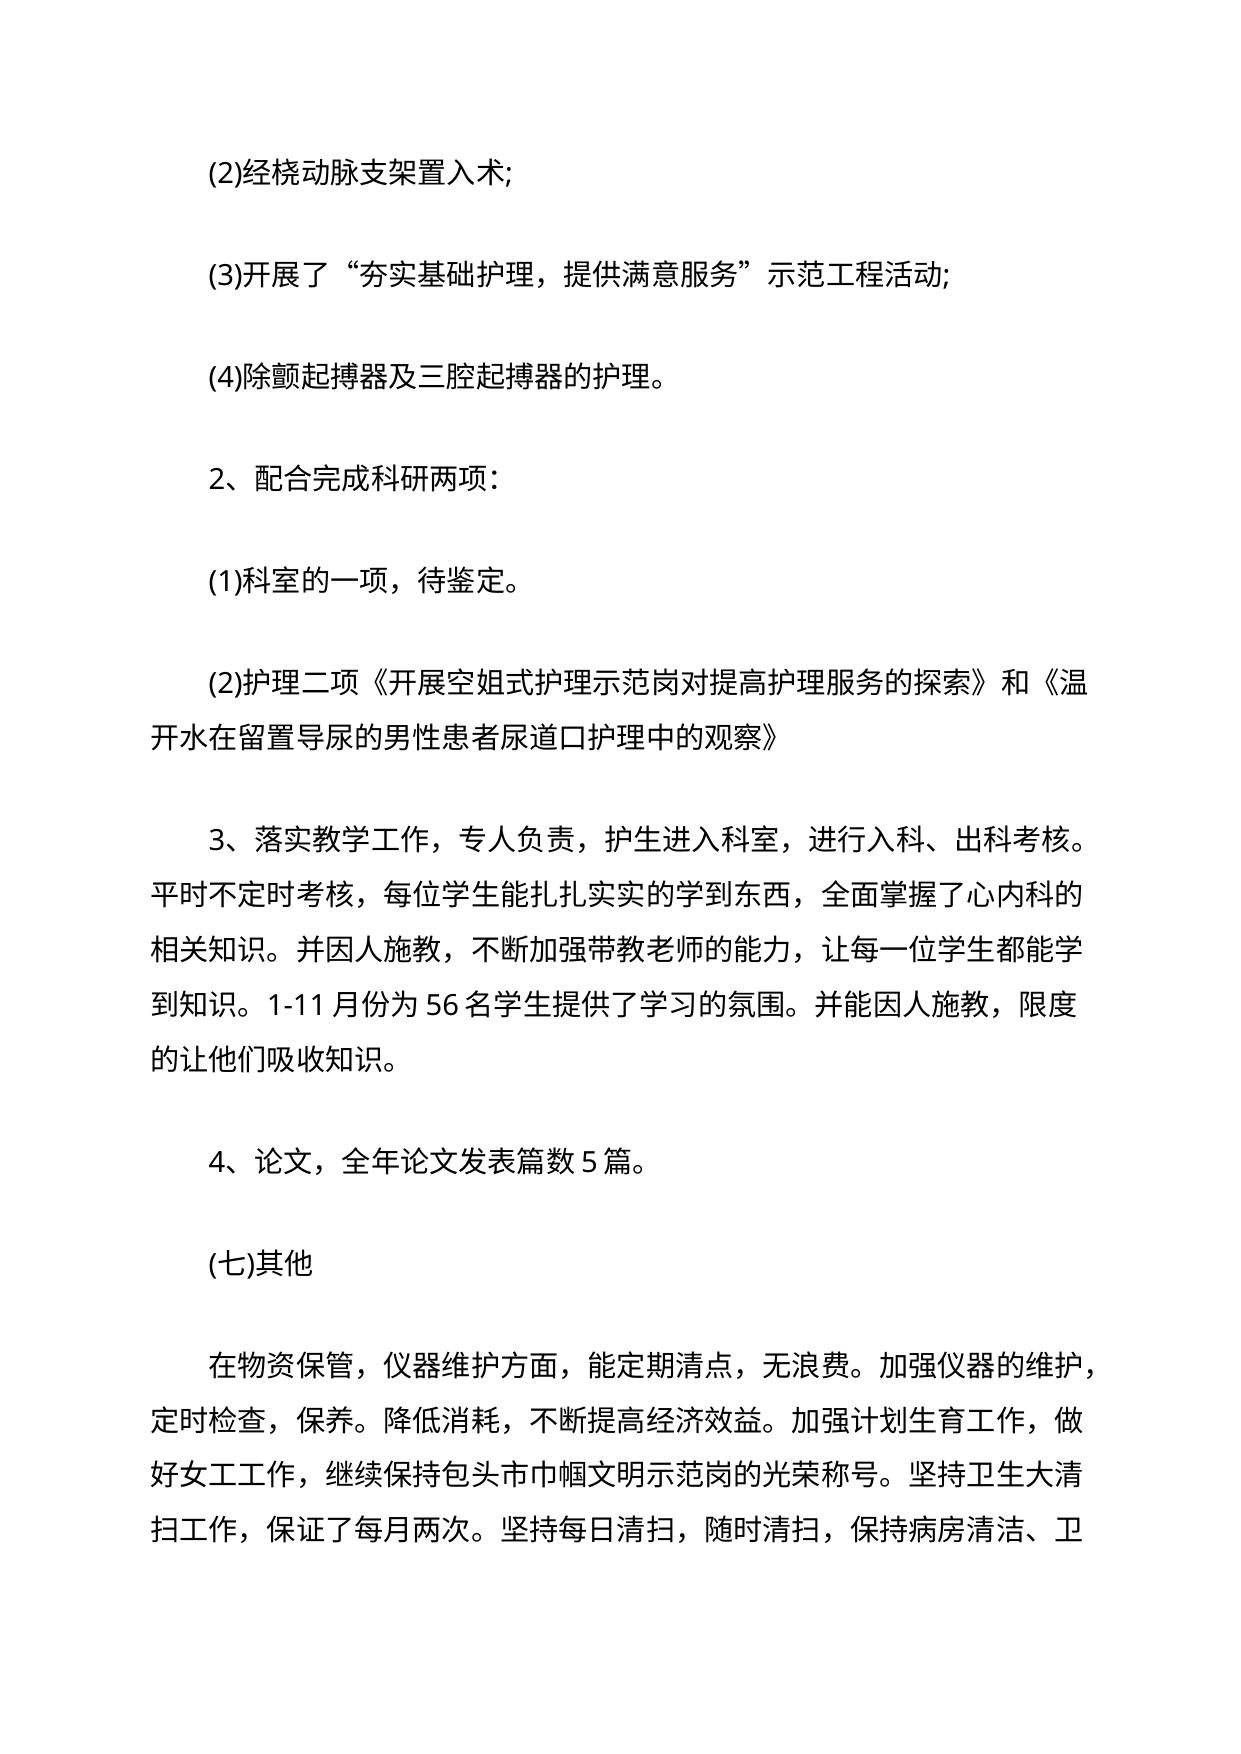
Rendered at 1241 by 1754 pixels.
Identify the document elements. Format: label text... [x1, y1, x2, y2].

text (1)科室的一项，待鉴定。 [150, 558, 1090, 600]
text (4)除颤起搏器及三腔起搏器的护理。 [150, 354, 1090, 396]
text 3、落实教学工作，专人负责，护生进入科室，进行入科、出科考核。平时不定时考核，每位学生能扎扎实实的学到东西，全面掌握了心内科的相关知识。并因人施教，不断加强带教老师的能力，让每一位学生都能学到知识。1-11月份为56名学生提供了学习的氛围。并能因人施教，限度的让他们吸收知识。 [150, 817, 1090, 1079]
text 2、配合完成科研两项： [150, 456, 1090, 498]
text 4、论文，全年论文发表篇数5篇。 [150, 1138, 1090, 1181]
text (3)开展了“夯实基础护理，提供满意服务”示范工程活动; [150, 252, 1090, 294]
text (2)经桡动脉支架置入术; [150, 150, 1090, 192]
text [150, 1342, 1090, 1549]
text (七)其他 [150, 1240, 1090, 1283]
text (2)护理二项《开展空姐式护理示范岗对提高护理服务的探索》和《温开水在留置导尿的男性患者尿道口护理中的观察》 [150, 660, 1090, 757]
